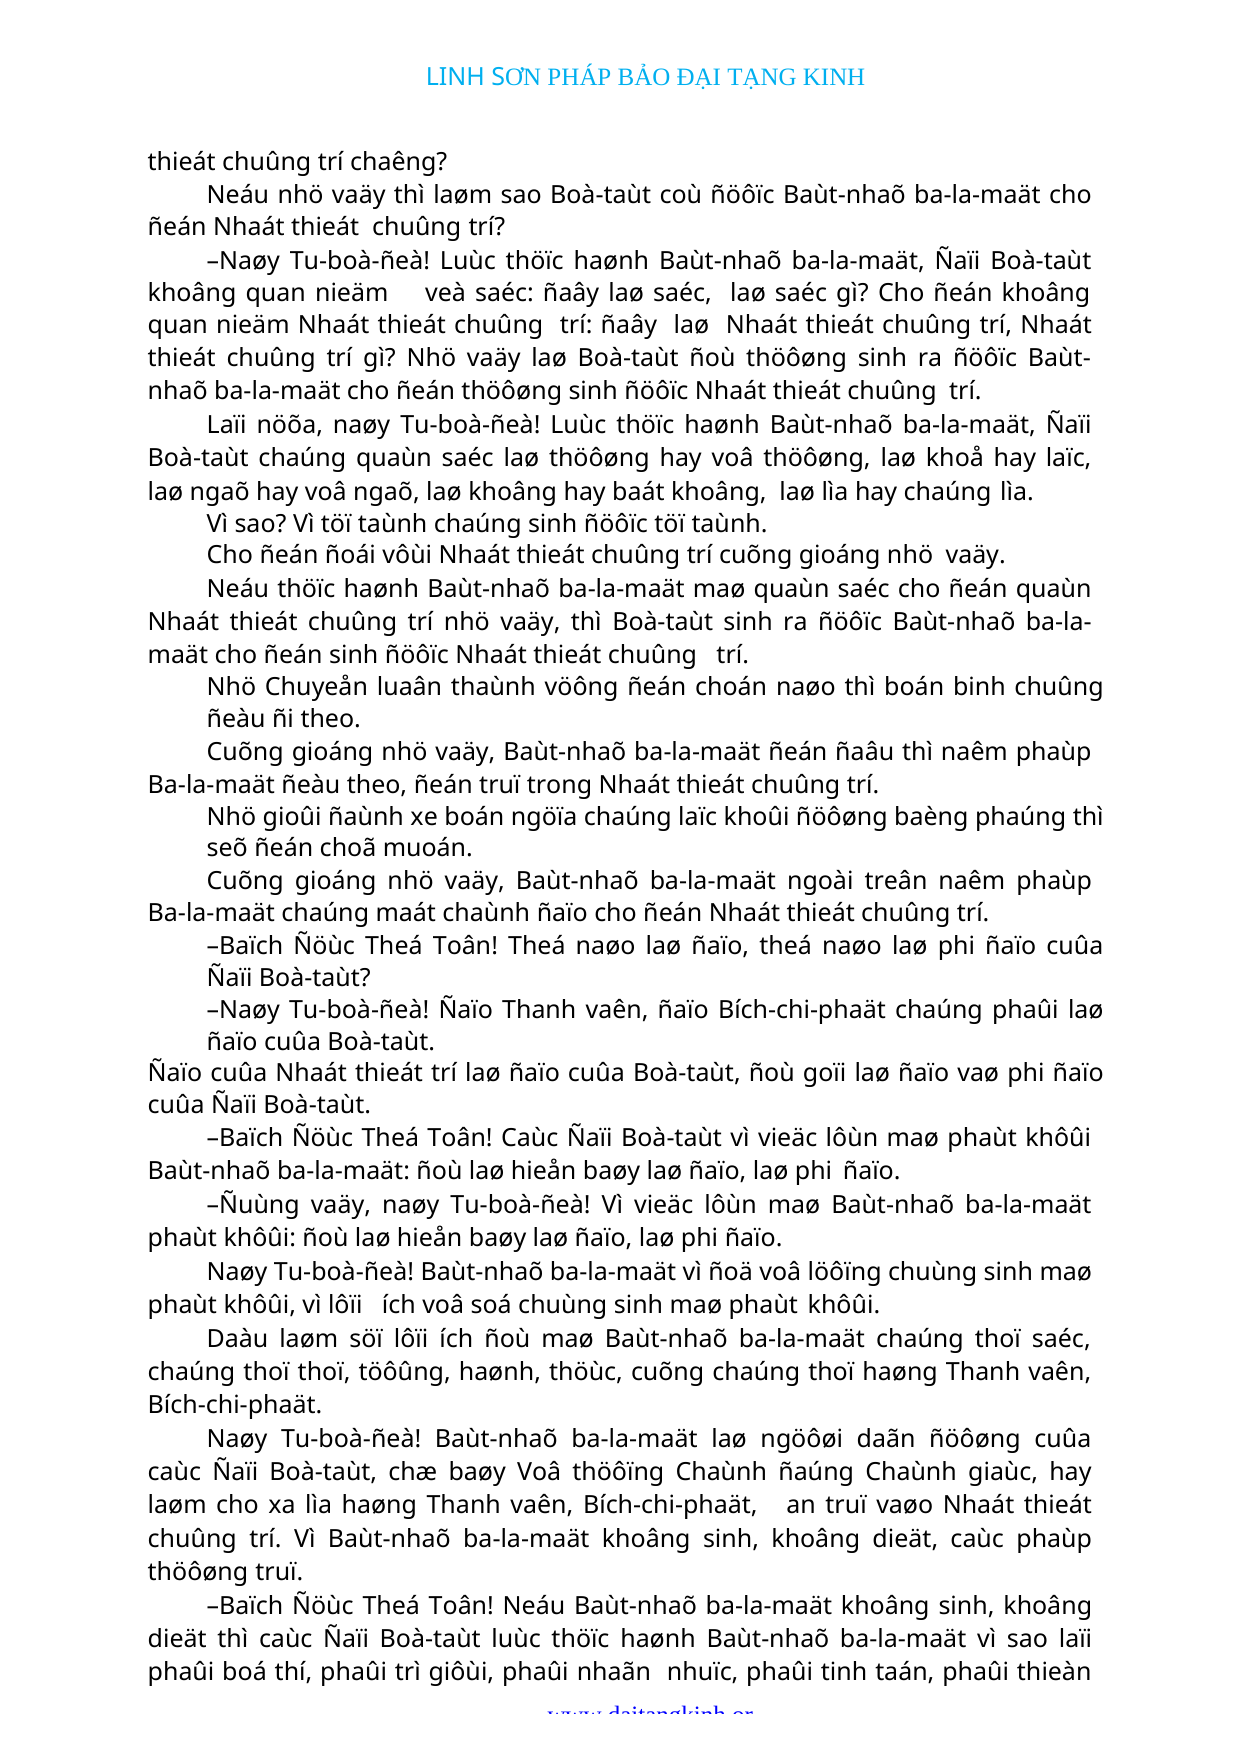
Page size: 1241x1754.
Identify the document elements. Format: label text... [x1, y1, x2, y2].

text –Naøy Tu-boà-ñeà! Ñaïo Thanh vaên, ñaïo Bích-chi-phaät chaúng phaûi laø ñaïo cuûa Boà-taùt. [206, 993, 1105, 1056]
text Nhö Chuyeån luaân thaùnh vöông ñeán choán naøo thì boán binh chuûng ñeàu ñi theo. [206, 671, 1105, 733]
text Nhö gioûi ñaùnh xe boán ngöïa chaúng laïc khoûi ñöôøng baèng phaúng thì seõ ñeán choã muoán. [206, 800, 1105, 863]
text –Baïch Ñöùc Theá Toân! Theá naøo laø ñaïo, theá naøo laø phi ñaïo cuûa Ñaïi Boà-taùt? [206, 929, 1105, 993]
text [147, 1588, 1093, 1688]
text –Ñuùng vaäy, naøy Tu-boà-ñeà! Vì vieäc lôùn maø Baùt-nhaõ ba-la-maät phaùt khôûi: ñoù laø hieån baøy laø ñaïo, laø phi ñaïo. [147, 1187, 1093, 1254]
text Neáu thöïc haønh Baùt-nhaõ ba-la-maät maø quaùn saéc cho ñeán quaùn Nhaát thieát chuûng trí nhö vaäy, thì Boà-taùt sinh ra ñöôïc Baùt-nhaõ ba-la-maät cho ñeán sinh ñöôïc Nhaát thieát chuûng trí. [147, 570, 1093, 671]
text –Baïch Ñöùc Theá Toân! Caùc Ñaïi Boà-taùt vì vieäc lôùn maø phaùt khôûi Baùt-nhaõ ba-la-maät: ñoù laø hieån baøy laø ñaïo, laø phi ñaïo. [147, 1120, 1093, 1187]
text thieát chuûng trí chaêng? [147, 145, 1105, 177]
text Ñaïo cuûa Nhaát thieát trí laø ñaïo cuûa Boà-taùt, ñoù goïi laø ñaïo vaø phi ñaïo cuûa Ñaïi Boà-taùt. [147, 1056, 1105, 1120]
text Naøy Tu-boà-ñeà! Baùt-nhaõ ba-la-maät vì ñoä voâ löôïng chuùng sinh maø phaùt khôûi, vì lôïi ích voâ soá chuùng sinh maø phaùt khôûi. [147, 1254, 1093, 1321]
text –Naøy Tu-boà-ñeà! Luùc thöïc haønh Baùt-nhaõ ba-la-maät, Ñaïi Boà-taùt khoâng quan nieäm veà saéc: ñaây laø saéc, laø saéc gì? Cho ñeán khoâng quan nieäm Nhaát thieát chuûng trí: ñaây laø Nhaát thieát chuûng trí, Nhaát thieát chuûng trí gì? Nhö vaäy laø Boà-taùt ñoù thöôøng sinh ra ñöôïc Baùt-nhaõ ba-la-maät cho ñeán thöôøng sinh ñöôïc Nhaát thieát chuûng trí. [147, 243, 1093, 407]
text Naøy Tu-boà-ñeà! Baùt-nhaõ ba-la-maät laø ngöôøi daãn ñöôøng cuûa caùc Ñaïi Boà-taùt, chæ baøy Voâ thöôïng Chaùnh ñaúng Chaùnh giaùc, hay laøm cho xa lìa haøng Thanh vaên, Bích-chi-phaät, an truï vaøo Nhaát thieát chuûng trí. Vì Baùt-nhaõ ba-la-maät khoâng sinh, khoâng dieät, caùc phaùp thöôøng truï. [147, 1421, 1093, 1588]
text Cuõng gioáng nhö vaäy, Baùt-nhaõ ba-la-maät ñeán ñaâu thì naêm phaùp Ba-la-maät ñeàu theo, ñeán truï trong Nhaát thieát chuûng trí. [147, 733, 1093, 800]
text Vì sao? Vì töï taùnh chaúng sinh ñöôïc töï taùnh. [206, 507, 1105, 538]
text Cho ñeán ñoái vôùi Nhaát thieát chuûng trí cuõng gioáng nhö vaäy. [206, 538, 1105, 570]
text Daàu laøm söï lôïi ích ñoù maø Baùt-nhaõ ba-la-maät chaúng thoï saéc, chaúng thoï thoï, töôûng, haønh, thöùc, cuõng chaúng thoï haøng Thanh vaên, Bích-chi-phaät. [147, 1321, 1092, 1421]
text Cuõng gioáng nhö vaäy, Baùt-nhaõ ba-la-maät ngoài treân naêm phaùp Ba-la-maät chaúng maát chaùnh ñaïo cho ñeán Nhaát thieát chuûng trí. [147, 864, 1093, 929]
text Laïi nöõa, naøy Tu-boà-ñeà! Luùc thöïc haønh Baùt-nhaõ ba-la-maät, Ñaïi Boà-taùt chaúng quaùn saéc laø thöôøng hay voâ thöôøng, laø khoå hay laïc, laø ngaõ hay voâ ngaõ, laø khoâng hay baát khoâng, laø lìa hay chaúng lìa. [147, 407, 1093, 507]
text Neáu nhö vaäy thì laøm sao Boà-taùt coù ñöôïc Baùt-nhaõ ba-la-maät cho ñeán Nhaát thieát chuûng trí? [147, 177, 1093, 243]
